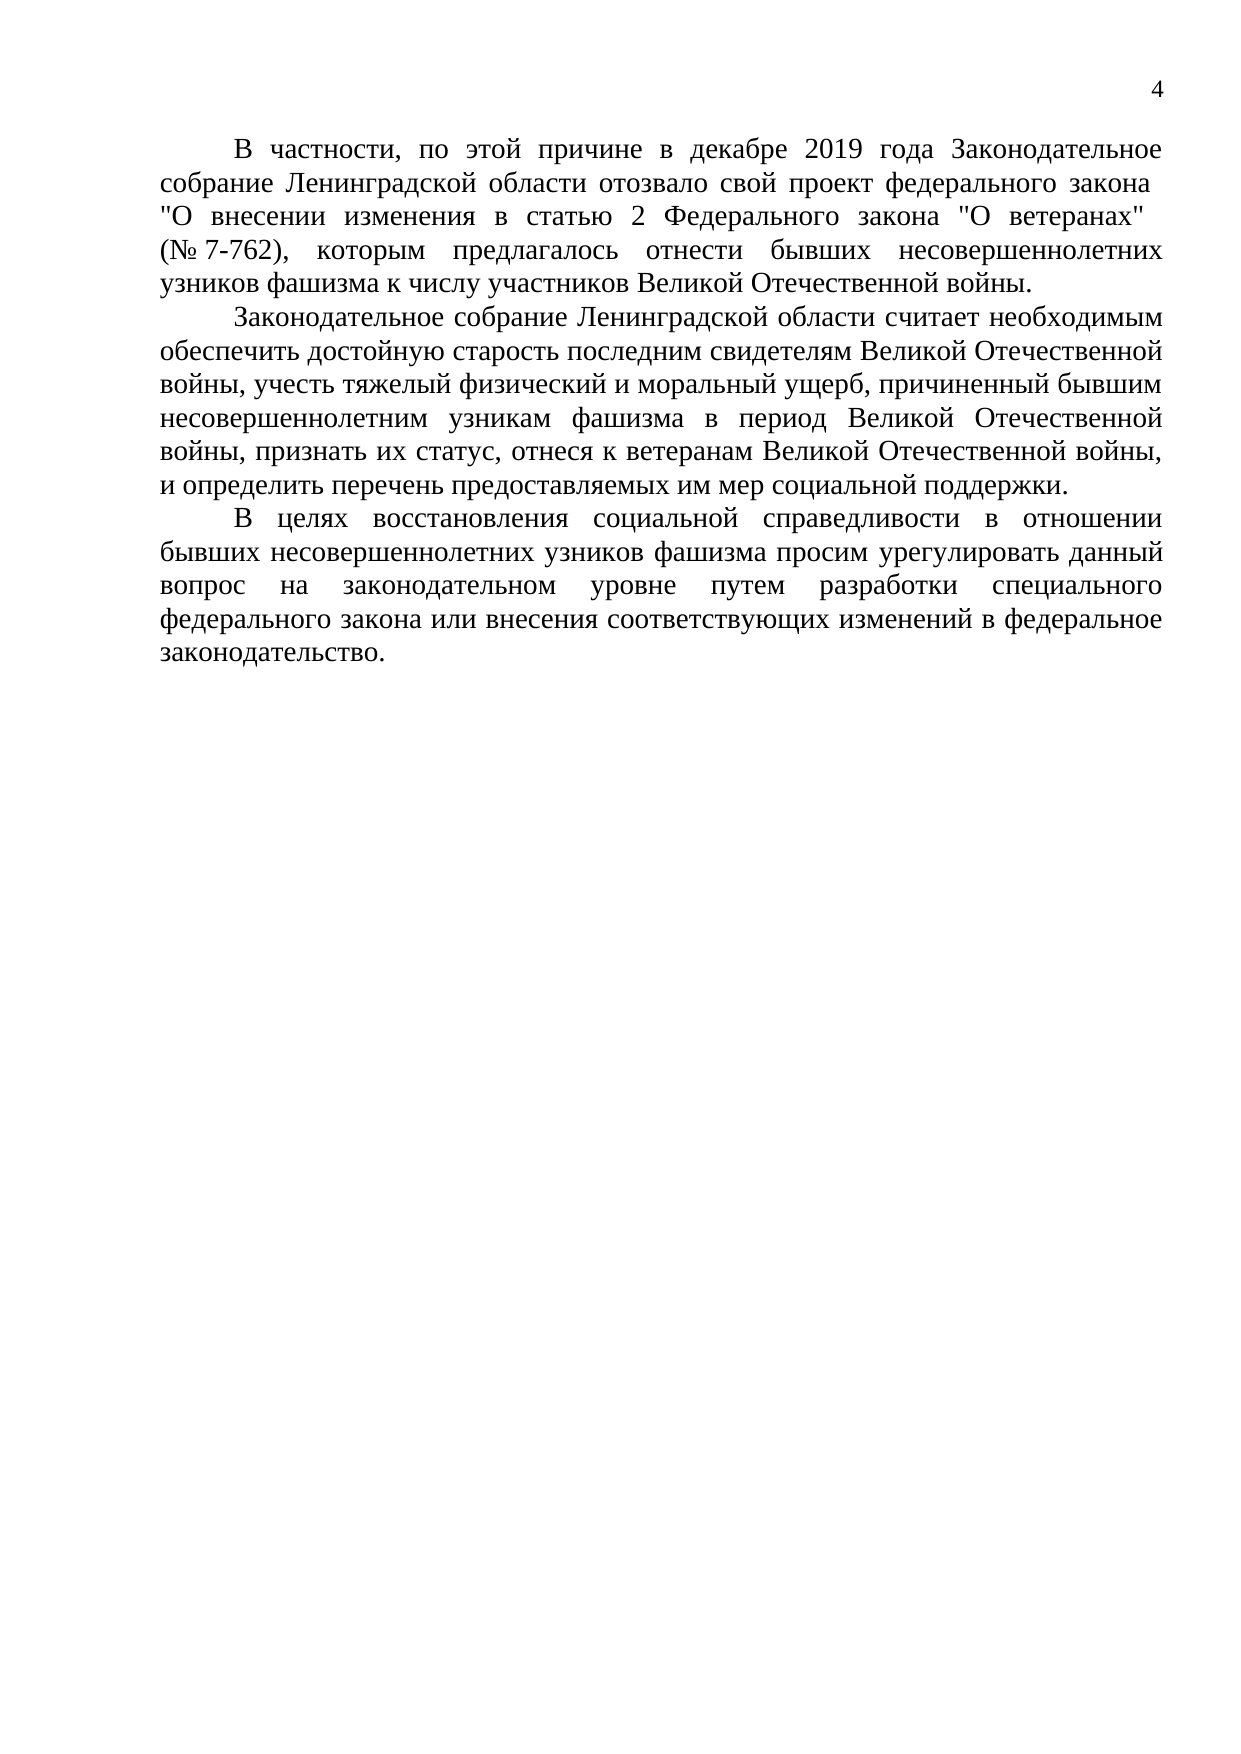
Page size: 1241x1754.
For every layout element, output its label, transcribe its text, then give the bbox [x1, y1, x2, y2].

text В целях восстановления социальной справедливости в отношении бывших несовершеннолетних узников фашизма просим урегулировать данный вопрос на законодательном уровне путем разработки специального федерального закона или внесения соответствующих изменений в федеральное законодательство. [159, 500, 1163, 668]
text Законодательное собрание Ленинградской области считает необходимым обеспечить достойную старость последним свидетелям Великой Отечественной войны, учесть тяжелый физический и моральный ущерб, причиненный бывшим несовершеннолетним узникам фашизма в период Великой Отечественной войны, признать их статус, отнеся к ветеранам Великой Отечественной войны, и определить перечень предоставляемых им мер социальной поддержки. [159, 299, 1163, 500]
text В частности, по этой причине в декабре 2019 года Законодательное собрание Ленинградской области отозвало свой проект федерального закона "О внесении изменения в статью 2 Федерального закона "О ветеранах" (№ 7-762), которым предлагалось отнести бывших несовершеннолетних узников фашизма к числу участников Великой Отечественной войны. [159, 131, 1163, 299]
